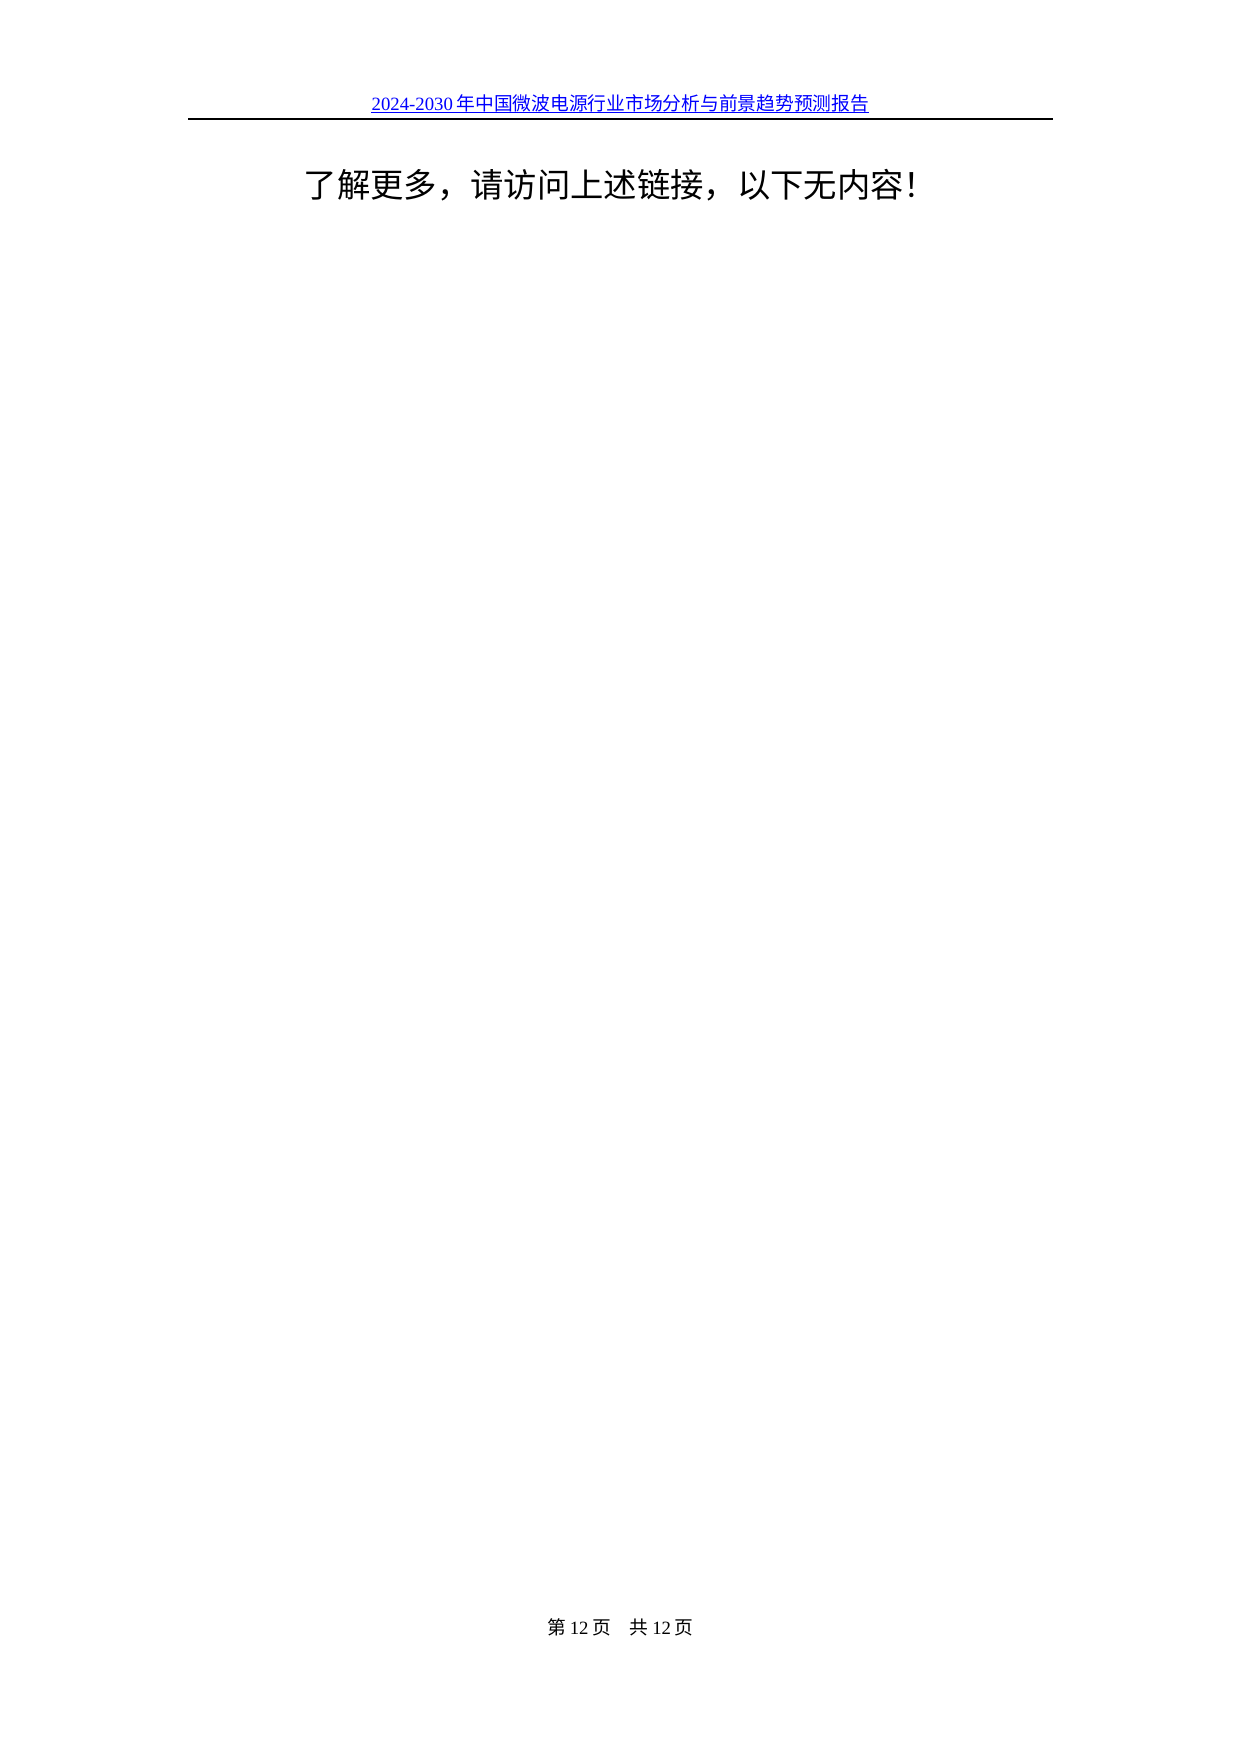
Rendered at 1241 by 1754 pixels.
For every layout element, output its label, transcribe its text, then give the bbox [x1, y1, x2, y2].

title 了解更多，请访问上述链接，以下无内容！ [187, 150, 1053, 215]
